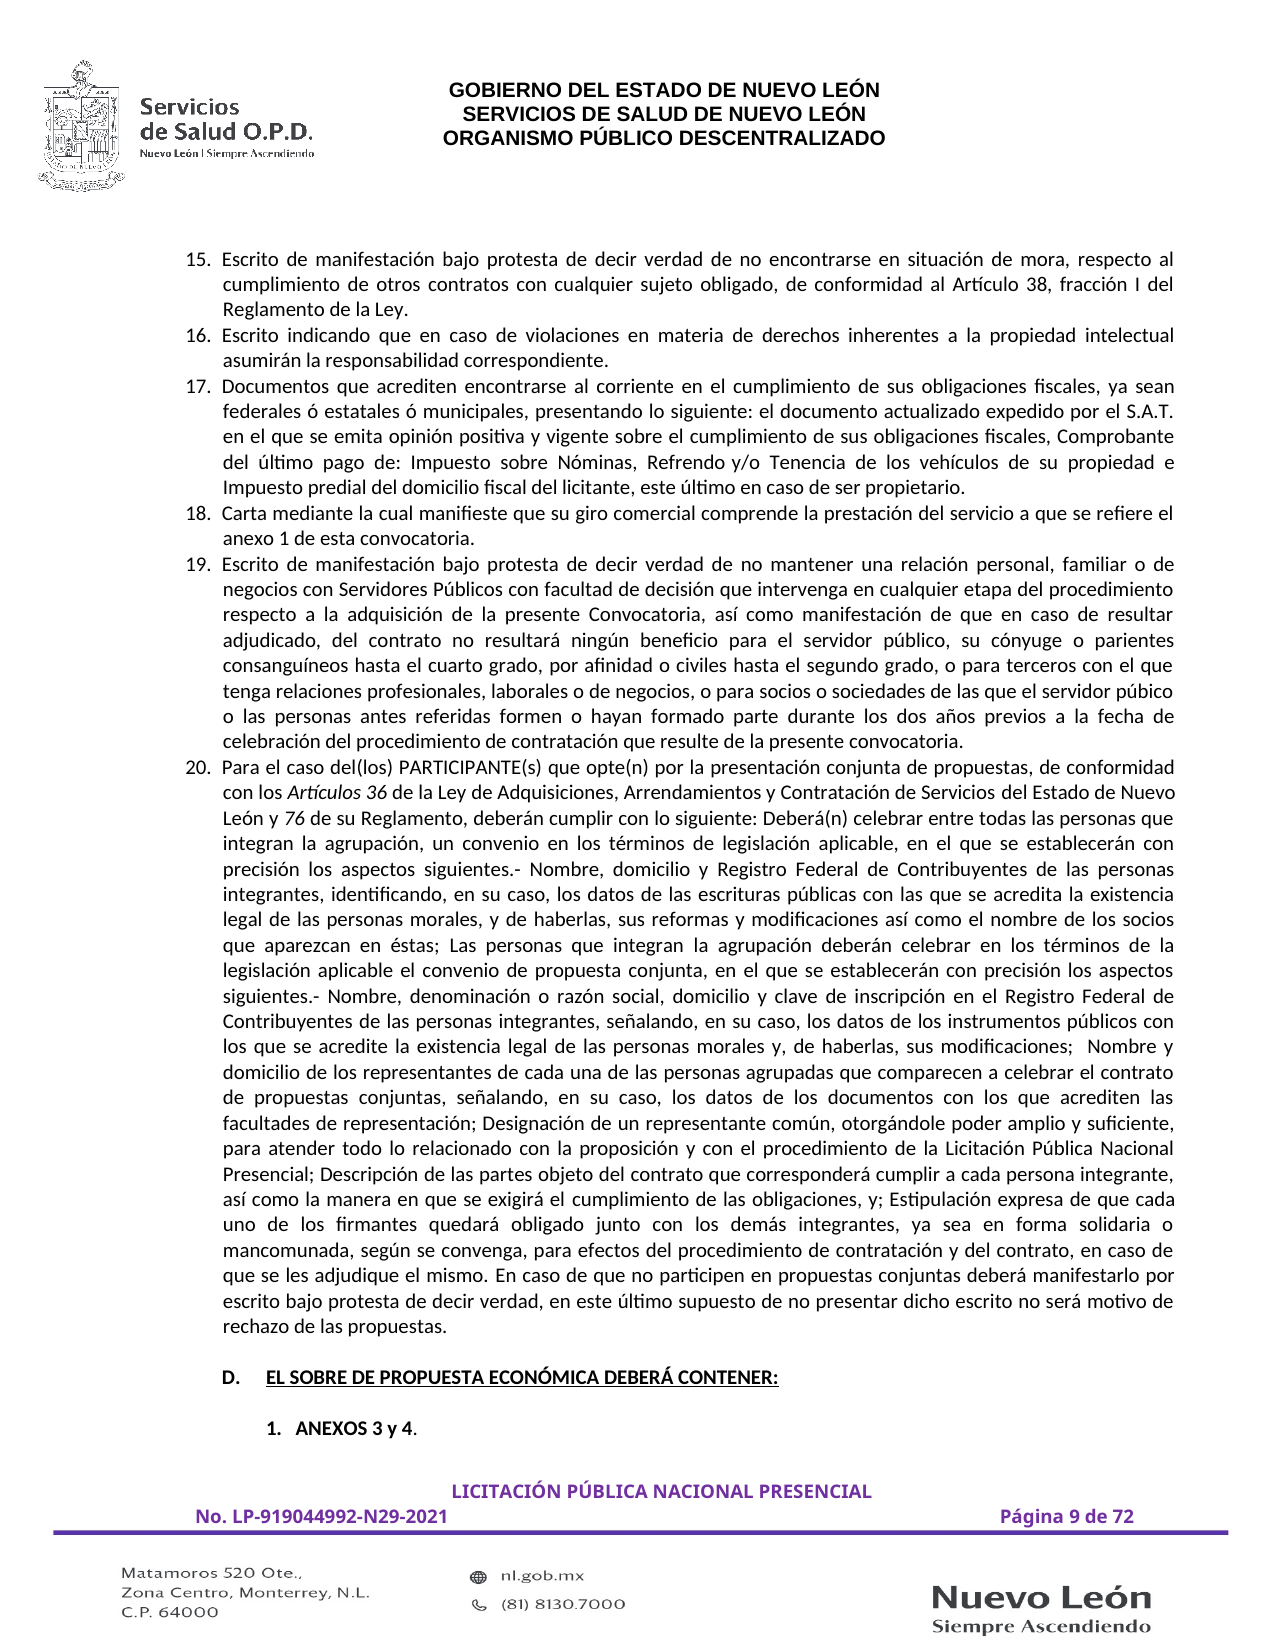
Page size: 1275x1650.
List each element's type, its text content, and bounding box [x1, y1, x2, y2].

picture [48, 1526, 1229, 1643]
list Escrito de manifestación bajo protesta de decir verdad de no mantener una relación personal, familiar o de negocios con Servidores Públicos con facultad de decisión que intervenga en cualquier etapa del procedimiento respecto a la adquisición de la presente Convocatoria, así como manifestación de que en caso de resultar adjudicado, del contrato no resultará ningún beneficio para el servidor público, su cónyuge o parientes consanguíneos hasta el cuarto grado, por afinidad o civiles hasta el segundo grado, o para terceros con el que tenga relaciones profesionales, laborales o de negocios, o para socios o sociedades de las que el servidor púbico o las personas antes referidas formen o hayan formado parte durante los dos años previos a la fecha de celebración del procedimiento de contratación que resulte de la presente convocatoria. [185, 551, 1176, 754]
list Escrito indicando que en caso de violaciones en materia de derechos inherentes a la propiedad intelectual asumirán la responsabilidad correspondiente. [185, 322, 1176, 373]
list Para el caso del(los) PARTICIPANTE(s) que opte(n) por la presentación conjunta de propuestas, de conformidad con los Artículos 36 de la Ley de Adquisiciones, Arrendamientos y Contratación de Servicios del Estado de Nuevo León y 76 de su Reglamento, deberán cumplir con lo siguiente: Deberá(n) celebrar entre todas las personas que integran la agrupación, un convenio en los términos de legislación aplicable, en el que se establecerán con precisión los aspectos siguientes.- Nombre, domicilio y Registro Federal de Contribuyentes de las personas integrantes, identificando, en su caso, los datos de las escrituras públicas con las que se acredita la existencia legal de las personas morales, y de haberlas, sus reformas y modificaciones así como el nombre de los socios que aparezcan en éstas; Las personas que integran la agrupación deberán celebrar en los términos de la legislación aplicable el convenio de propuesta conjunta, en el que se establecerán con precisión los aspectos siguientes.- Nombre, denominación o razón social, domicilio y clave de inscripción en el Registro Federal de Contribuyentes de las personas integrantes, señalando, en su caso, los datos de los instrumentos públicos con los que se acredite la existencia legal de las personas morales y, de haberlas, sus modificaciones; Nombre y domicilio de los representantes de cada una de las personas agrupadas que comparecen a celebrar el contrato de propuestas conjuntas, señalando, en su caso, los datos de los documentos con los que acrediten las facultades de representación; Designación de un representante común, otorgándole poder amplio y suficiente, para atender todo lo relacionado con la proposición y con el procedimiento de la Licitación Pública Nacional Presencial; Descripción de las partes objeto del contrato que corresponderá cumplir a cada persona integrante, así como la manera en que se exigirá el cumplimiento de las obligaciones, y; Estipulación expresa de que cada uno de los firmantes quedará obligado junto con los demás integrantes, ya sea en forma solidaria o mancomunada, según se convenga, para efectos del procedimiento de contratación y del contrato, en caso de que se les adjudique el mismo. En caso de que no participen en propuestas conjuntas deberá manifestarlo por escrito bajo protesta de decir verdad, en este último supuesto de no presentar dicho escrito no será motivo de rechazo de las propuestas. [185, 754, 1176, 1339]
list Carta mediante la cual manifieste que su giro comercial comprende la prestación del servicio a que se refiere el anexo 1 de esta convocatoria. [185, 500, 1176, 551]
picture [33, 49, 318, 197]
list EL SOBRE DE PROPUESTA ECONÓMICA DEBERÁ CONTENER: [222, 1364, 1162, 1389]
list ANEXOS 3 y 4. [266, 1415, 1162, 1440]
list Documentos que acrediten encontrarse al corriente en el cumplimiento de sus obligaciones fiscales, ya sean federales ó estatales ó municipales, presentando lo siguiente: el documento actualizado expedido por el S.A.T. en el que se emita opinión positiva y vigente sobre el cumplimiento de sus obligaciones fiscales, Comprobante del último pago de: Impuesto sobre Nóminas, Refrendo y/o Tenencia de los vehículos de su propiedad e Impuesto predial del domicilio fiscal del licitante, este último en caso de ser propietario. [185, 373, 1176, 500]
list Escrito de manifestación bajo protesta de decir verdad de no encontrarse en situación de mora, respecto al cumplimiento de otros contratos con cualquier sujeto obligado, de conformidad al Artículo 38, fracción I del Reglamento de la Ley. [185, 246, 1176, 322]
